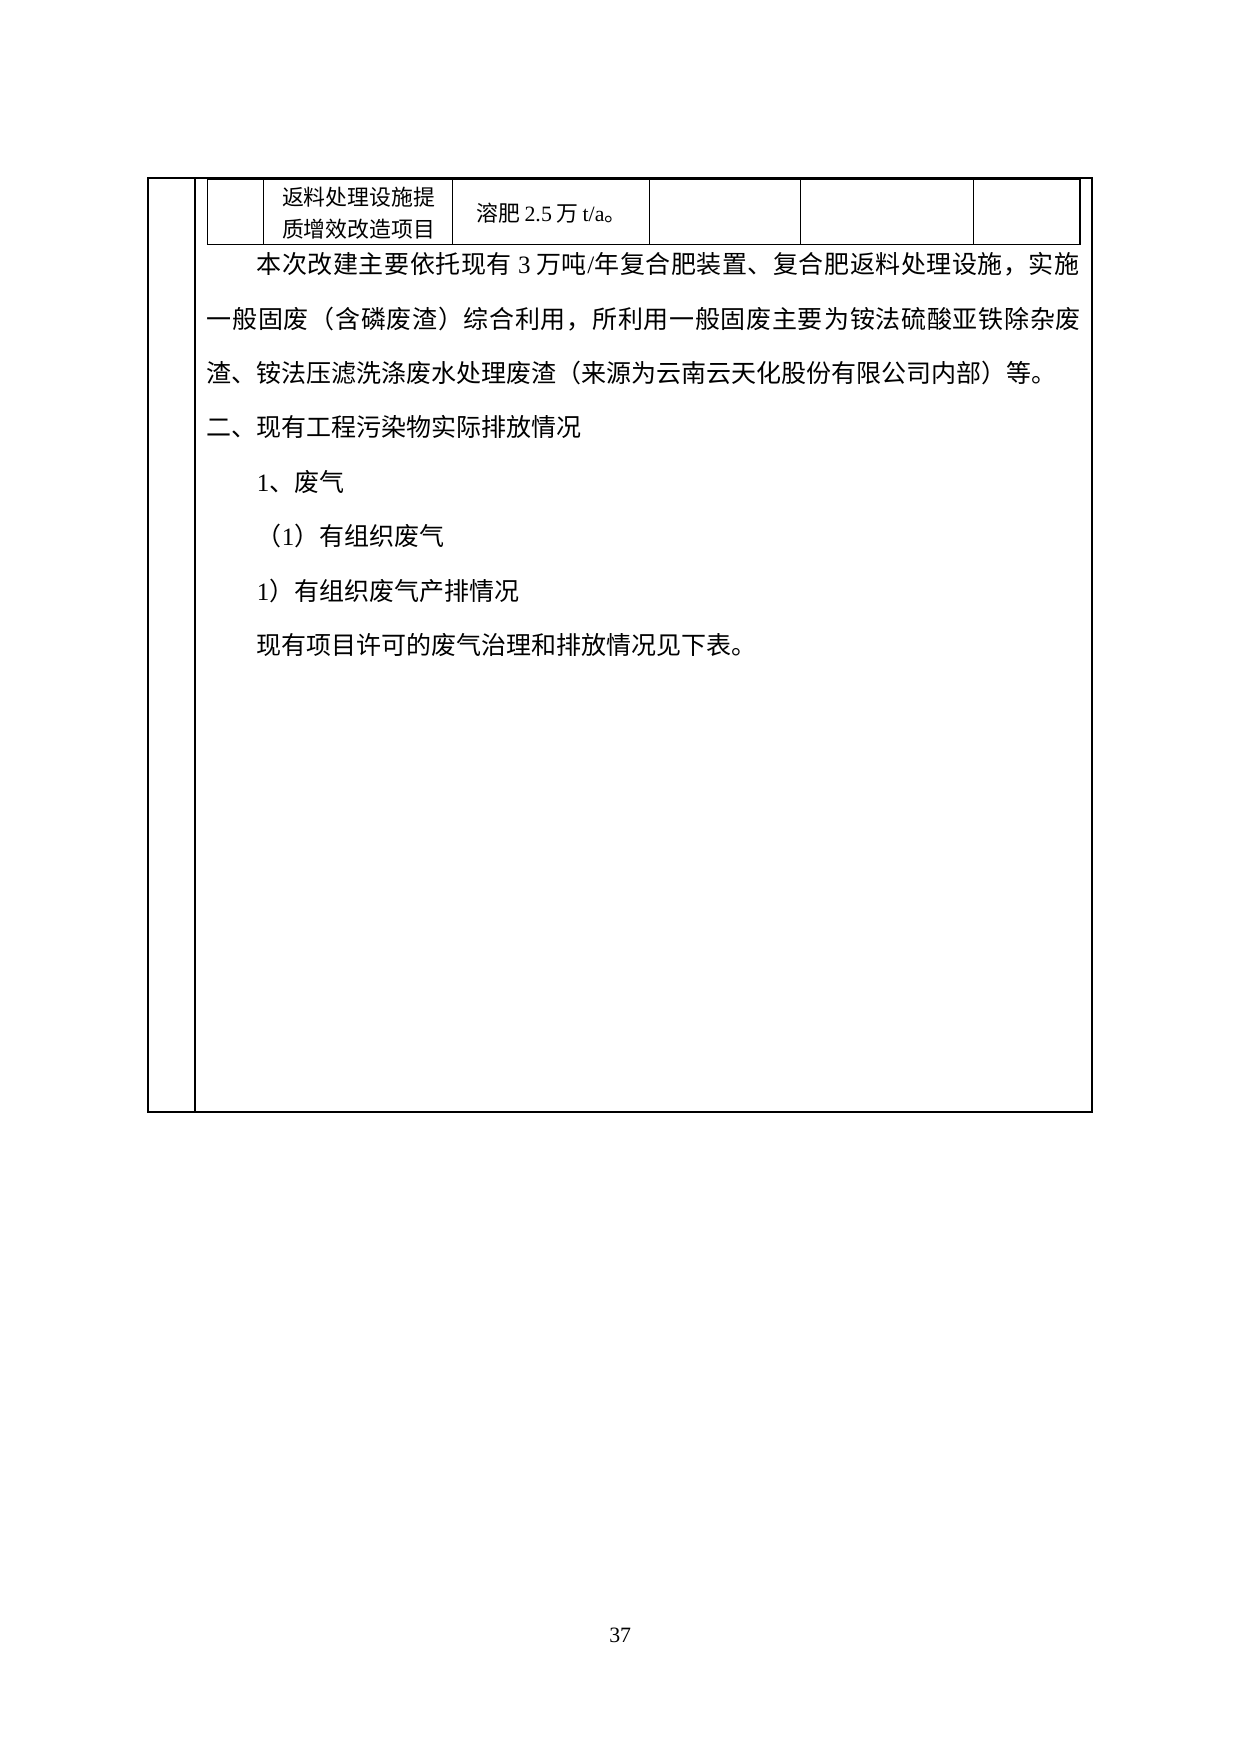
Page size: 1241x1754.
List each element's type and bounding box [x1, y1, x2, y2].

table_cell [149, 179, 194, 1111]
table_cell [196, 179, 1091, 1111]
